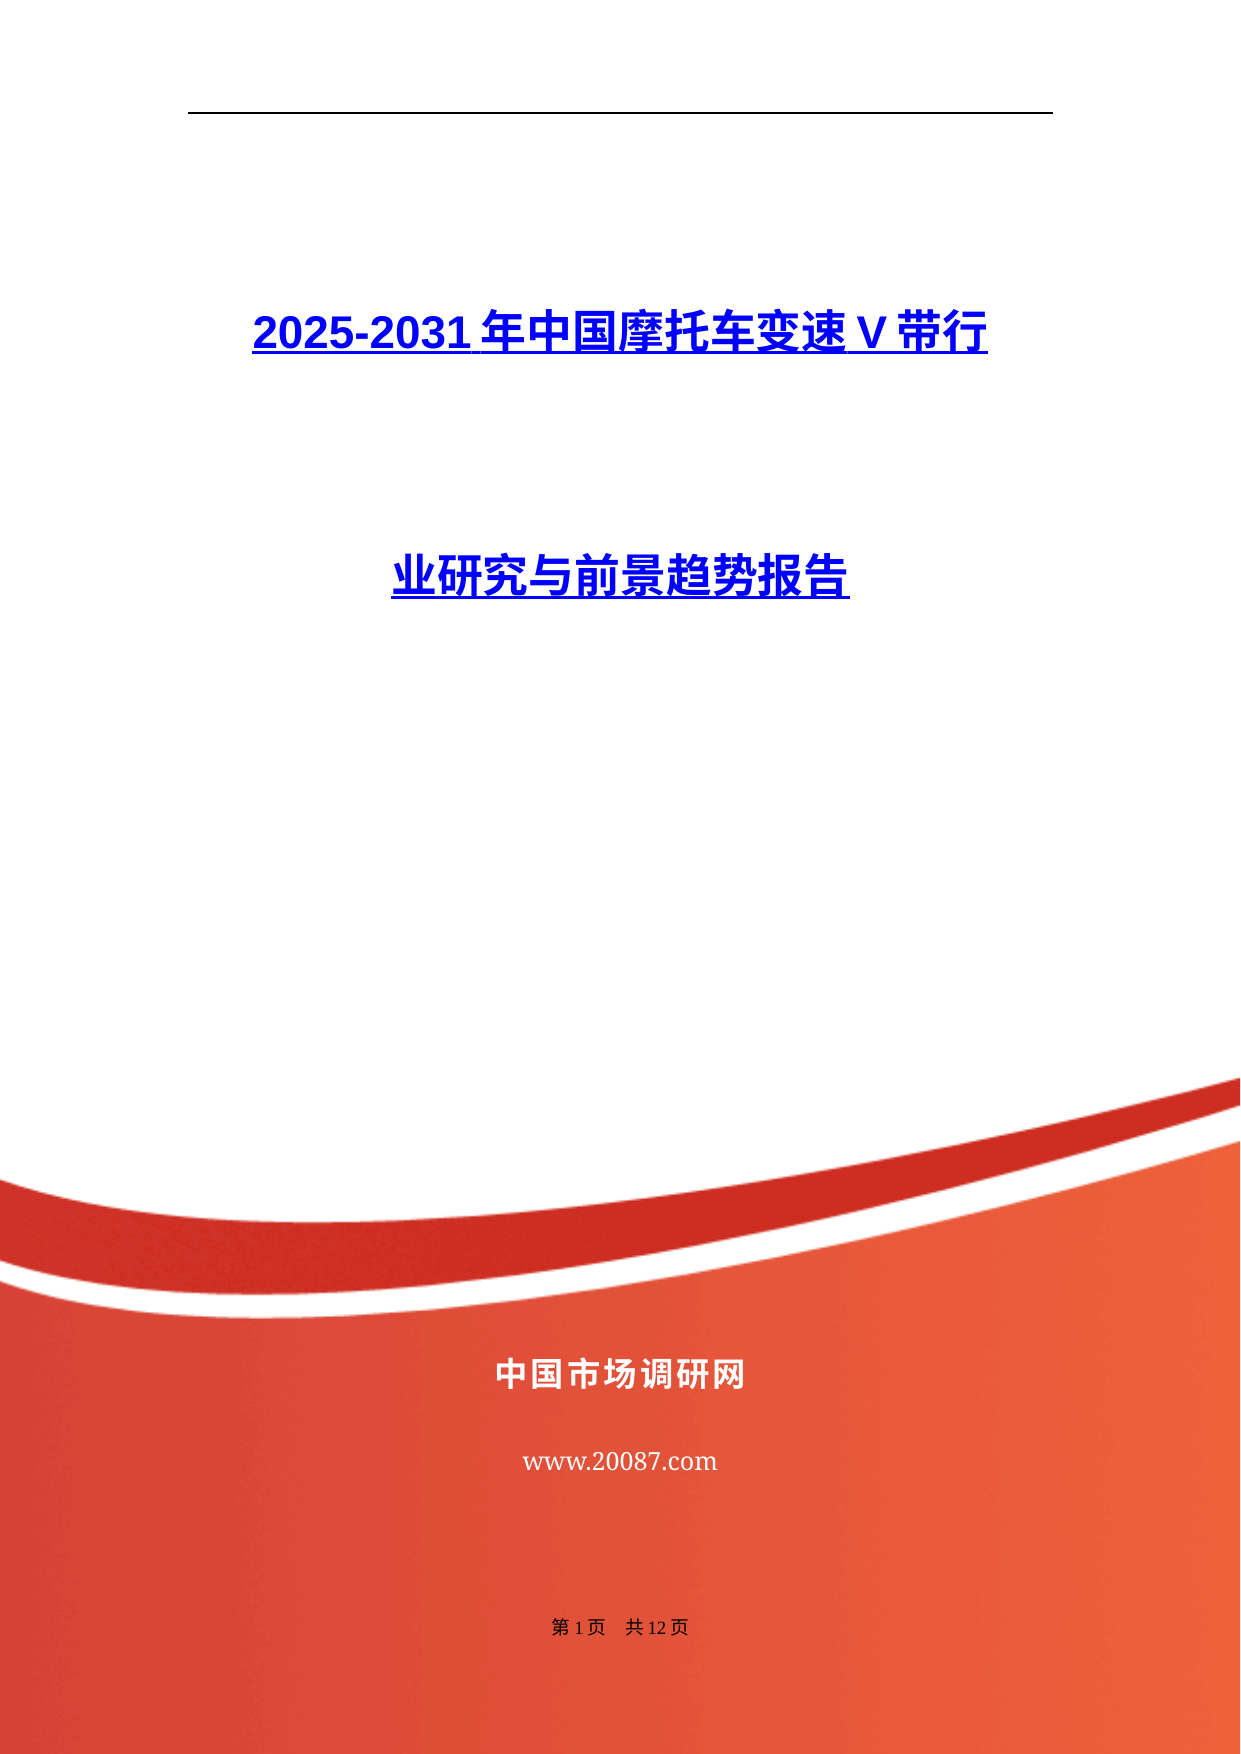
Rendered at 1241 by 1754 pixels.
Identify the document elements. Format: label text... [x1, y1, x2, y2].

picture [0, 1006, 1241, 1754]
table_header 2025-2031年中国摩托车变速V带行业研究与前景趋势报告 [188, 207, 1053, 773]
text www.20087.com [187, 1428, 1053, 1493]
subtitle 中国市场调研网 [187, 1339, 1053, 1404]
